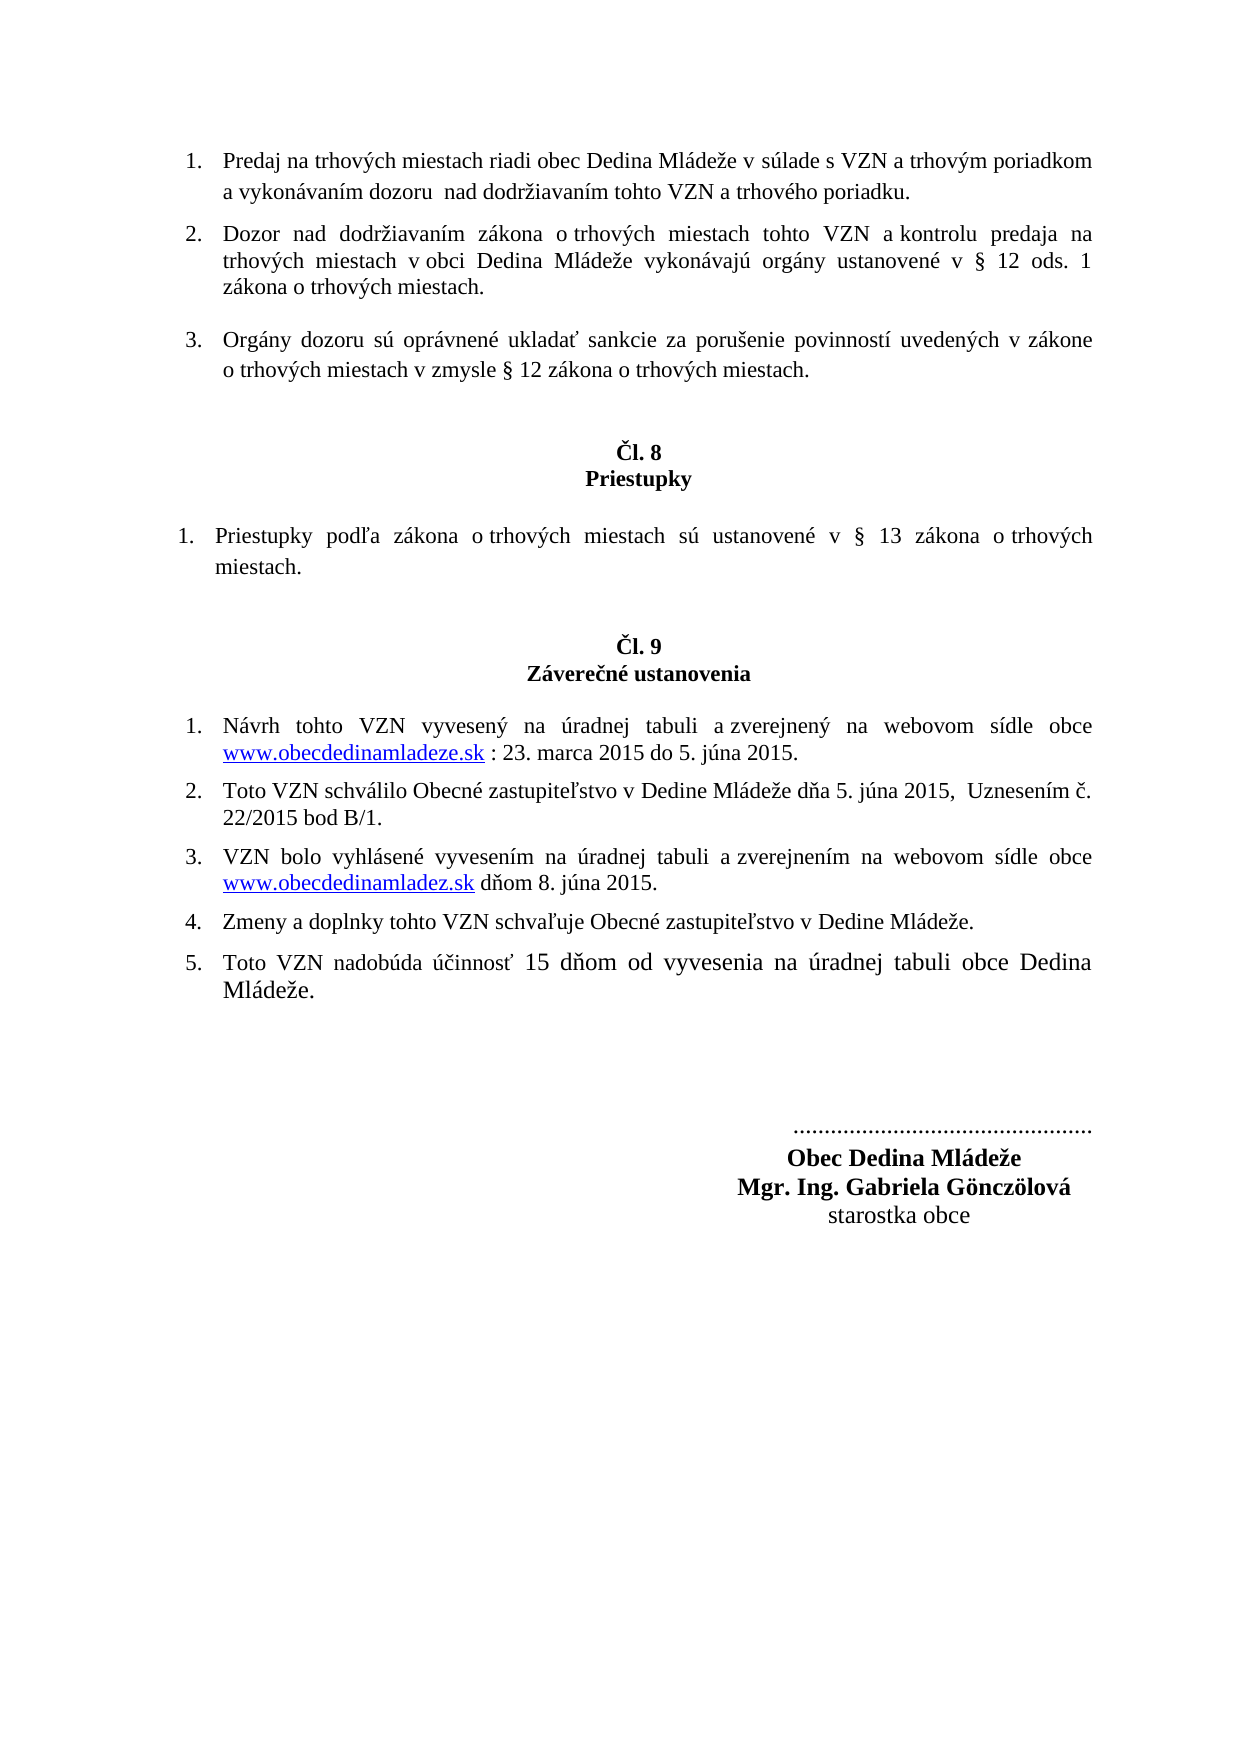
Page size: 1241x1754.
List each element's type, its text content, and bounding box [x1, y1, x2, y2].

list Predaj na trhových miestach riadi obec Dedina Mládeže v súlade s VZN a trhovým poriadkom a vykonávaním dozoru nad dodržiavaním tohto VZN a trhového poriadku. [185, 148, 1093, 204]
text Čl. 9 [185, 633, 1093, 660]
list Zmeny a doplnky tohto VZN schvaľuje Obecné zastupiteľstvo v Dedine Mládeže. [185, 908, 1093, 934]
text Záverečné ustanovenia [185, 660, 1093, 686]
list Toto VZN nadobúda účinnosť 15 dňom od vyvesenia na úradnej tabuli obce Dedina Mládeže. [185, 947, 1093, 1004]
list VZN bolo vyhlásené vyvesením na úradnej tabuli a zverejnením na webovom sídle obce www.obecdedinamladez.sk dňom 8. júna 2015. [185, 843, 1093, 896]
list Obec Dedina Mládeže [184, 1143, 1093, 1172]
text ................................................ [185, 1110, 1093, 1138]
list Dozor nad dodržiavaním zákona o trhových miestach tohto VZN a kontrolu predaja na trhových miestach v obci Dedina Mládeže vykonávajú orgány ustanovené v § 12 ods. 1 zákona o trhových miestach. [185, 221, 1093, 299]
list Orgány dozoru sú oprávnené ukladať sankcie za porušenie povinností uvedených v zákone o trhových miestach v zmysle § 12 zákona o trhových miestach. [185, 326, 1093, 382]
list Toto VZN schválilo Obecné zastupiteľstvo v Dedine Mládeže dňa 5. júna 2015, Uznesením č. 22/2015 bod B/1. [185, 778, 1093, 830]
list Návrh tohto VZN vyvesený na úradnej tabuli a zverejnený na webovom sídle obce www.obecdedinamladeze.sk : 23. marca 2015 do 5. júna 2015. [185, 712, 1093, 765]
list Priestupky podľa zákona o trhových miestach sú ustanovené v § 13 zákona o trhových miestach. [177, 518, 1093, 581]
text Priestupky [185, 465, 1093, 492]
list starostka obce [184, 1200, 1093, 1229]
text Čl. 8 [185, 439, 1093, 465]
list Mgr. Ing. Gabriela Gönczölová [184, 1172, 1093, 1200]
